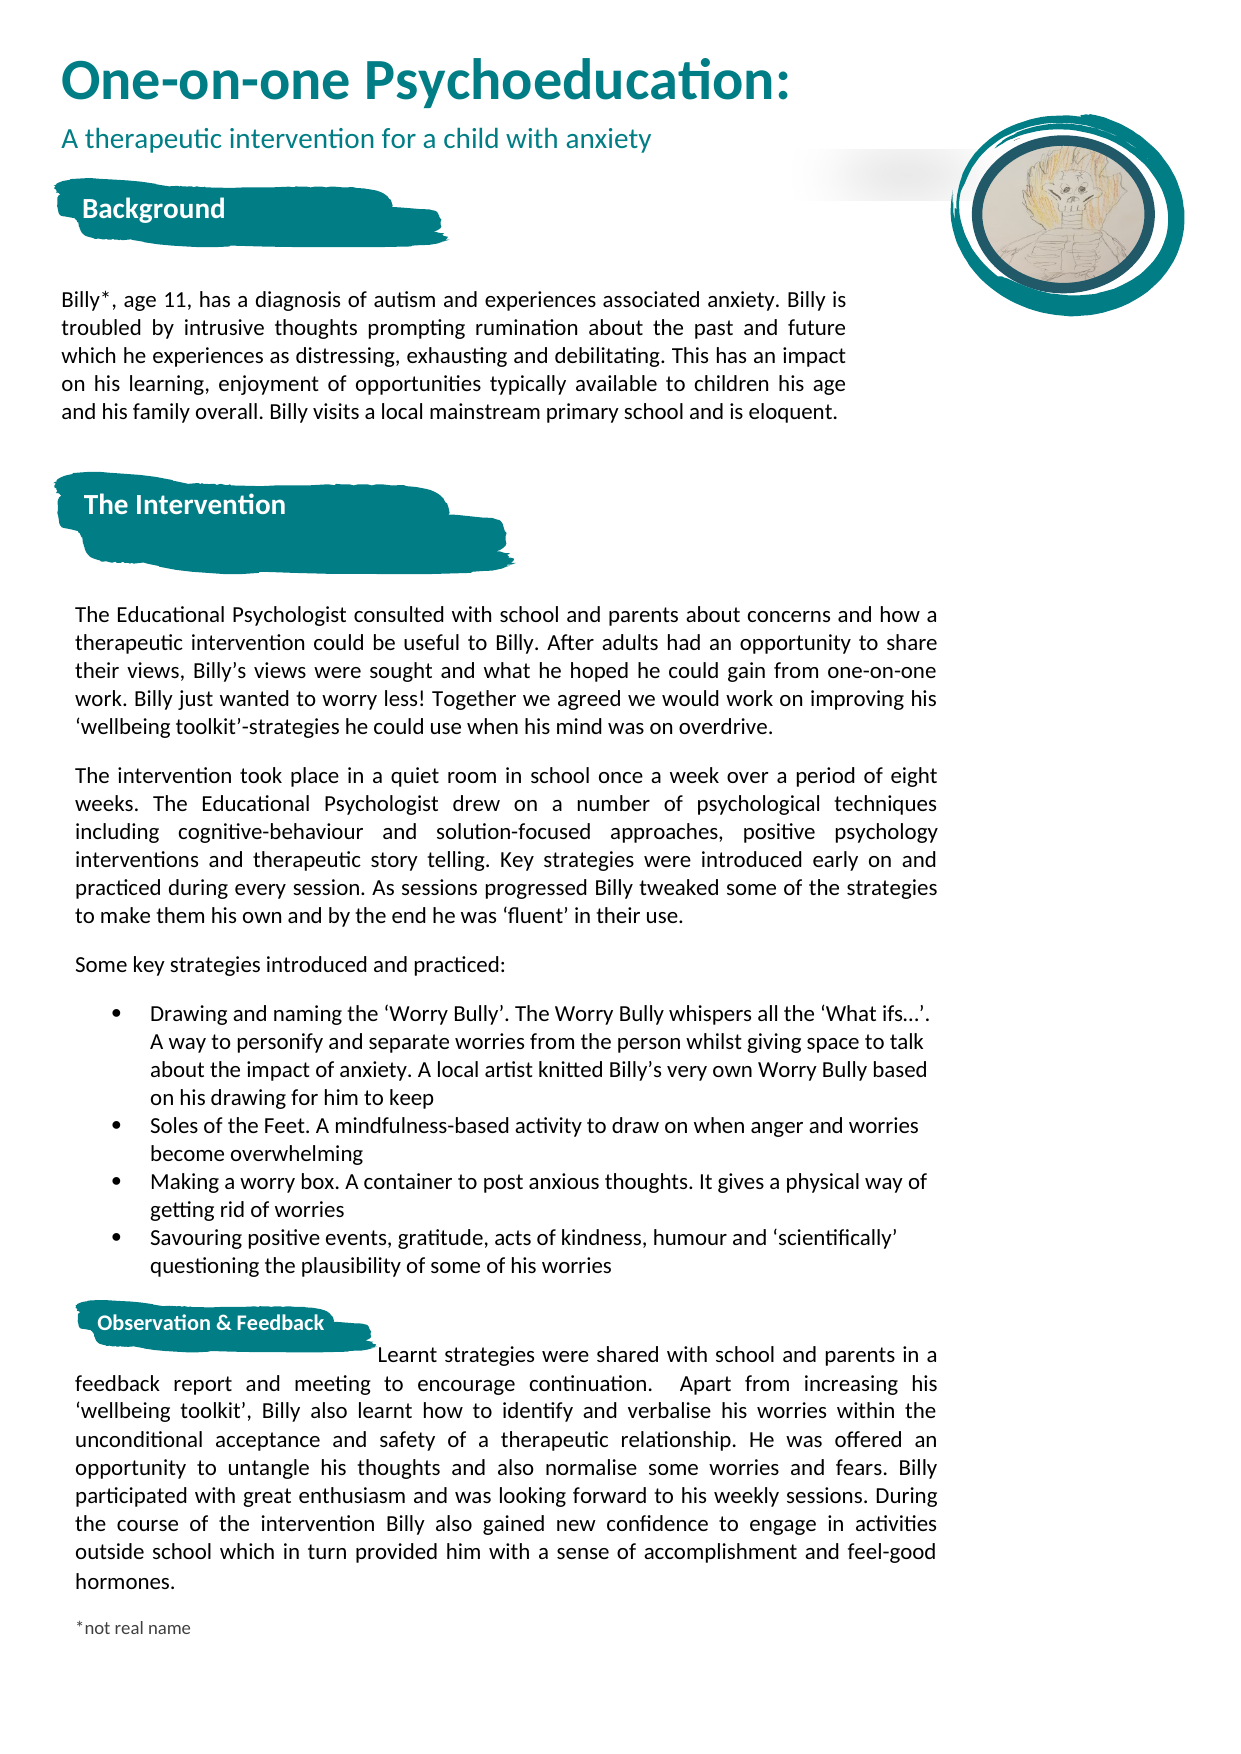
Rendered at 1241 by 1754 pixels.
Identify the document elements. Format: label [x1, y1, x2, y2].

picture [983, 146, 1144, 282]
